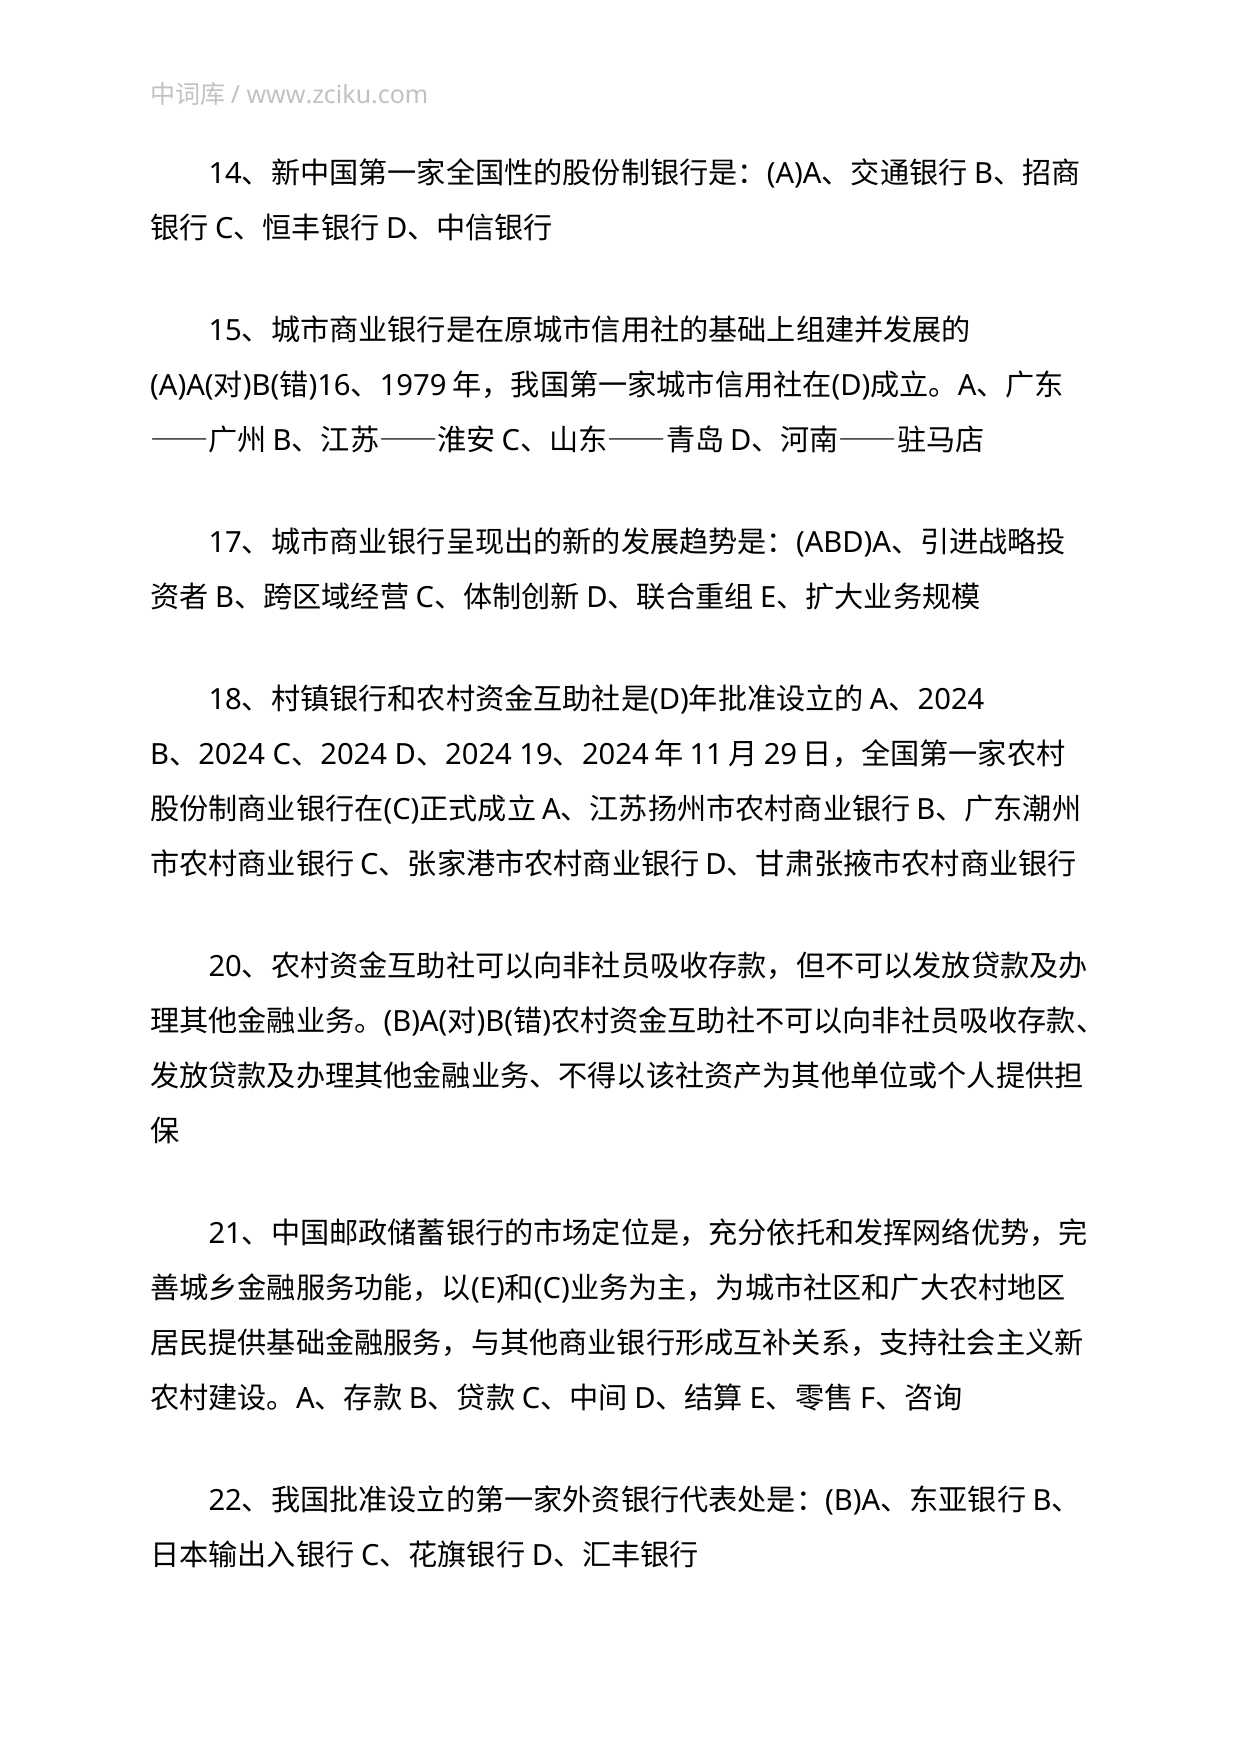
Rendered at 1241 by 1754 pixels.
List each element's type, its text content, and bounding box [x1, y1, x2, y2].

text 18、村镇银行和农村资金互助社是(D)年批准设立的A、2024 B、2024 C、2024 D、2024 19、2024年11月29日，全国第一家农村股份制商业银行在(C)正式成立A、江苏扬州市农村商业银行B、广东潮州市农村商业银行C、张家港市农村商业银行D、甘肃张掖市农村商业银行 [150, 676, 1090, 883]
text 21、中国邮政储蓄银行的市场定位是，充分依托和发挥网络优势，完善城乡金融服务功能，以(E)和(C)业务为主，为城市社区和广大农村地区居民提供基础金融服务，与其他商业银行形成互补关系，支持社会主义新农村建设。A、存款 B、贷款 C、中间 D、结算 E、零售 F、咨询 [150, 1209, 1090, 1417]
text 15、城市商业银行是在原城市信用社的基础上组建并发展的(A)A(对)B(错)16、1979年，我国第一家城市信用社在(D)成立。A、广东——广州B、江苏——淮安C、山东——青岛D、河南——驻马店 [150, 307, 1090, 459]
text 17、城市商业银行呈现出的新的发展趋势是：(ABD)A、引进战略投资者 B、跨区域经营 C、体制创新 D、联合重组 E、扩大业务规模 [150, 519, 1090, 616]
text 22、我国批准设立的第一家外资银行代表处是：(B)A、东亚银行 B、日本输出入银行 C、花旗银行 D、汇丰银行 [150, 1476, 1090, 1574]
text 20、农村资金互助社可以向非社员吸收存款，但不可以发放贷款及办理其他金融业务。(B)A(对)B(错)农村资金互助社不可以向非社员吸收存款、发放贷款及办理其他金融业务、不得以该社资产为其他单位或个人提供担保 [150, 943, 1090, 1150]
text 14、新中国第一家全国性的股份制银行是：(A)A、交通银行 B、招商银行 C、恒丰银行 D、中信银行 [150, 150, 1090, 247]
